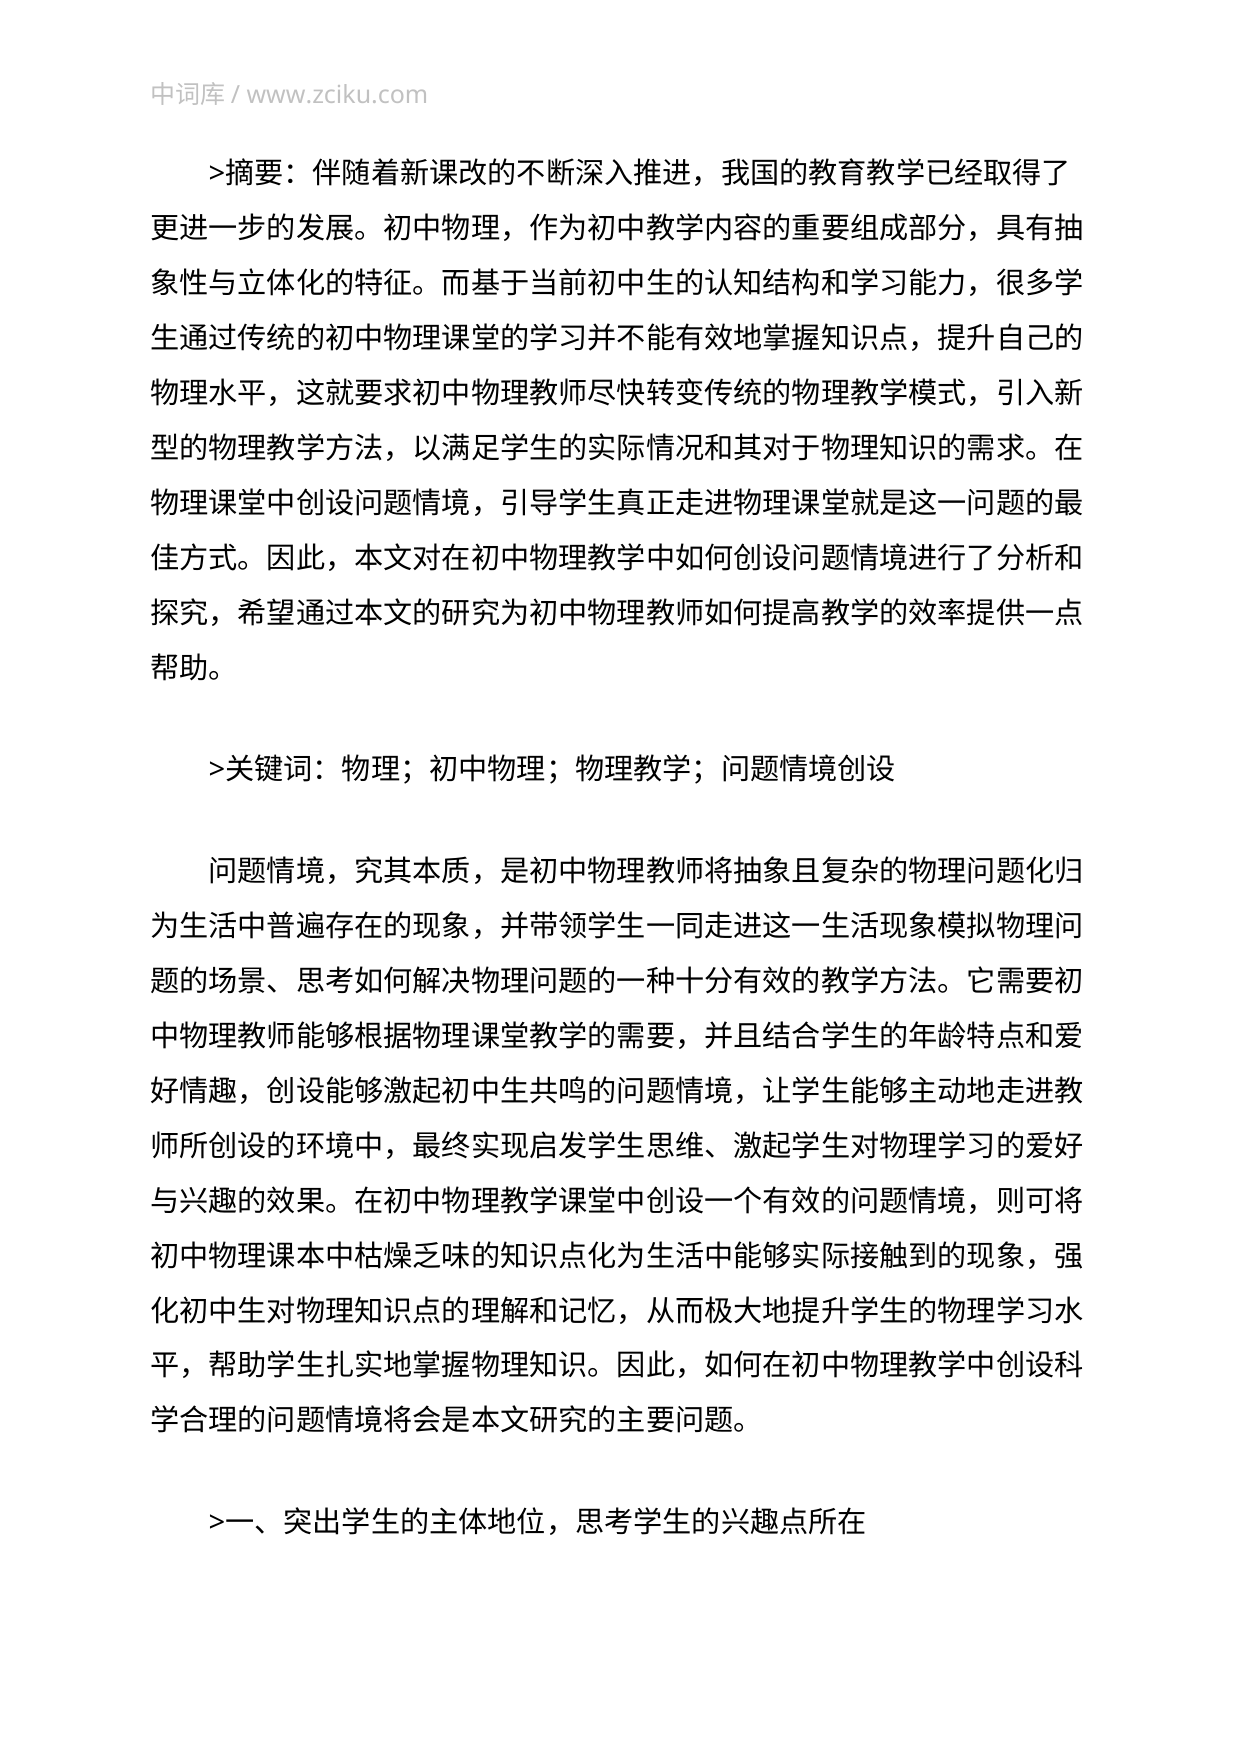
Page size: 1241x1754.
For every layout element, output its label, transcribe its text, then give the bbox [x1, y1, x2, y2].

text >摘要：伴随着新课改的不断深入推进，我国的教育教学已经取得了更进一步的发展。初中物理，作为初中教学内容的重要组成部分，具有抽象性与立体化的特征。而基于当前初中生的认知结构和学习能力，很多学生通过传统的初中物理课堂的学习并不能有效地掌握知识点，提升自己的物理水平，这就要求初中物理教师尽快转变传统的物理教学模式，引入新型的物理教学方法，以满足学生的实际情况和其对于物理知识的需求。在物理课堂中创设问题情境，引导学生真正走进物理课堂就是这一问题的最佳方式。因此，本文对在初中物理教学中如何创设问题情境进行了分析和探究，希望通过本文的研究为初中物理教师如何提高教学的效率提供一点帮助。 [150, 150, 1090, 686]
text 问题情境，究其本质，是初中物理教师将抽象且复杂的物理问题化归为生活中普遍存在的现象，并带领学生一同走进这一生活现象模拟物理问题的场景、思考如何解决物理问题的一种十分有效的教学方法。它需要初中物理教师能够根据物理课堂教学的需要，并且结合学生的年龄特点和爱好情趣，创设能够激起初中生共鸣的问题情境，让学生能够主动地走进教师所创设的环境中，最终实现启发学生思维、激起学生对物理学习的爱好与兴趣的效果。在初中物理教学课堂中创设一个有效的问题情境，则可将初中物理课本中枯燥乏味的知识点化为生活中能够实际接触到的现象，强化初中生对物理知识点的理解和记忆，从而极大地提升学生的物理学习水平，帮助学生扎实地掌握物理知识。因此，如何在初中物理教学中创设科学合理的问题情境将会是本文研究的主要问题。 [150, 848, 1090, 1439]
text >关键词：物理；初中物理；物理教学；问题情境创设 [150, 746, 1090, 788]
text >一、突出学生的主体地位，思考学生的兴趣点所在 [150, 1499, 1090, 1541]
